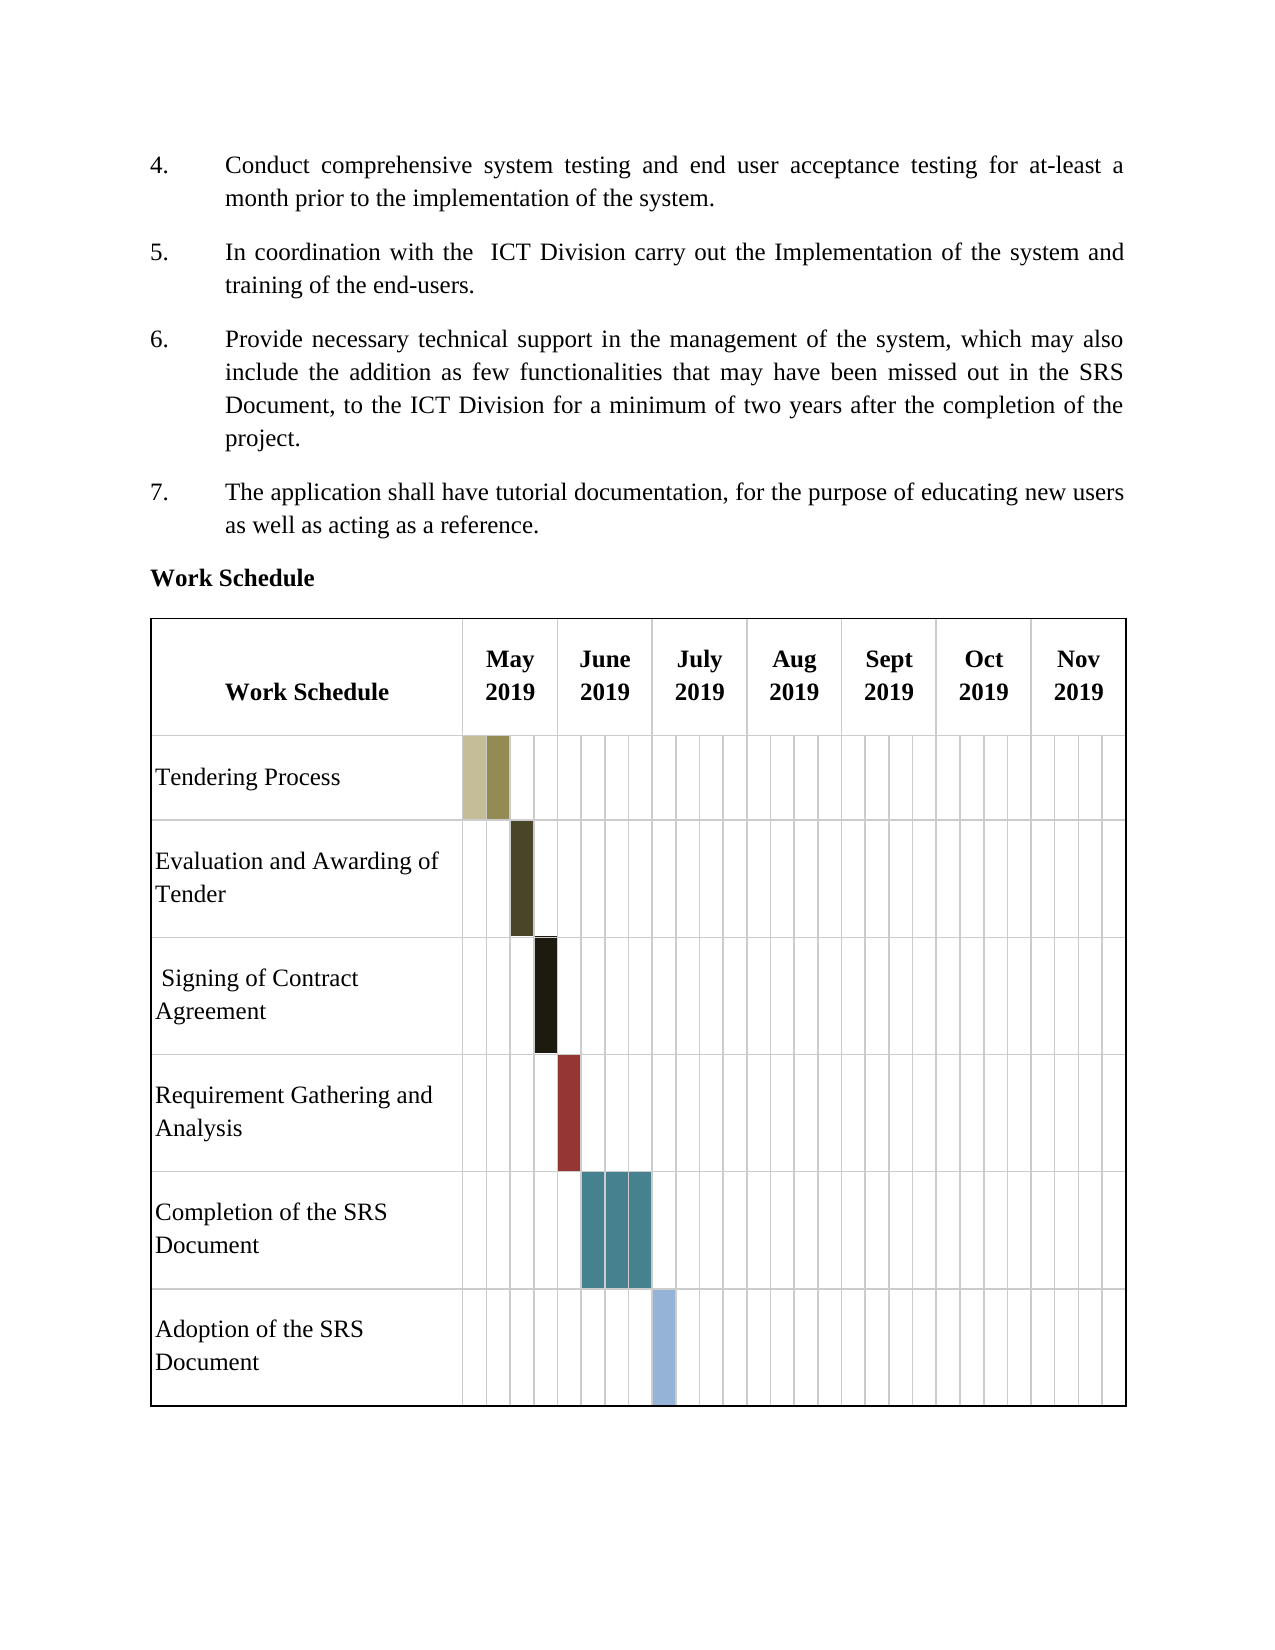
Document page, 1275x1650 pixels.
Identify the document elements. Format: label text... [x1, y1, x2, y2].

table_cell [511, 821, 533, 936]
table_cell [677, 736, 699, 819]
table_cell [700, 736, 722, 819]
table_cell [795, 1055, 817, 1171]
table_cell [606, 938, 628, 1053]
table_cell [558, 736, 580, 819]
table_cell [582, 1055, 604, 1171]
table_cell [795, 736, 817, 819]
table_cell [558, 821, 580, 936]
table_cell [795, 821, 817, 936]
table_cell [890, 736, 912, 819]
list The application shall have tutorial documentation, for the purpose of educating new users as well as acting as a reference. [150, 477, 1125, 538]
table_cell [795, 1172, 817, 1288]
table_cell [511, 736, 533, 819]
table_cell [913, 736, 935, 819]
table_cell [1103, 1172, 1125, 1288]
table_cell [866, 938, 888, 1053]
table_header Nov 2019 [1032, 619, 1125, 734]
table_cell [937, 1172, 959, 1288]
table_cell [842, 1290, 864, 1405]
table_cell [842, 938, 864, 1053]
table_cell [629, 736, 651, 819]
table_cell [1079, 1172, 1101, 1288]
table_cell [748, 938, 770, 1053]
table_cell [866, 821, 888, 936]
table_cell [487, 938, 509, 1053]
table_cell [961, 736, 983, 819]
table_cell [842, 1172, 864, 1288]
table_cell [795, 1290, 817, 1405]
table_cell [535, 736, 557, 819]
table_cell [985, 736, 1007, 819]
table_cell [748, 736, 770, 819]
table_cell [511, 1290, 533, 1405]
table_cell Adoption of the SRS Document [152, 1290, 462, 1405]
table_cell [771, 821, 793, 936]
table_cell [535, 1172, 557, 1288]
table_header Sept 2019 [842, 619, 935, 734]
table_cell [771, 736, 793, 819]
table_cell [937, 1290, 959, 1405]
table_cell [700, 1290, 722, 1405]
table_cell [511, 1172, 533, 1288]
table_cell [653, 1290, 675, 1405]
table_cell [629, 1172, 651, 1288]
table_cell [913, 938, 935, 1053]
table_cell [629, 821, 651, 936]
table_cell [629, 1290, 651, 1405]
table_cell [606, 1172, 628, 1288]
table_cell [866, 1055, 888, 1171]
table_cell [1008, 821, 1030, 936]
table_cell [937, 1055, 959, 1171]
table_header Oct 2019 [937, 619, 1030, 734]
table_cell [771, 1290, 793, 1405]
table_cell [677, 1172, 699, 1288]
table_header Aug 2019 [748, 619, 841, 734]
table_cell [961, 1290, 983, 1405]
table_cell [677, 821, 699, 936]
table_cell [487, 736, 509, 819]
table_cell [1032, 1290, 1054, 1405]
table_cell [487, 1172, 509, 1288]
table_cell [653, 1172, 675, 1288]
table_cell [463, 938, 486, 1053]
table_cell [724, 736, 746, 819]
table_cell [1032, 1055, 1054, 1171]
table_cell [819, 1055, 841, 1171]
list In coordination with the ICT Division carry out the Implementation of the system and training of the end-users. [150, 237, 1125, 299]
table_cell [677, 1055, 699, 1171]
table_cell [700, 1055, 722, 1171]
table_cell [1008, 736, 1030, 819]
table_cell [961, 1055, 983, 1171]
table_cell [463, 1055, 486, 1171]
table_cell [1103, 938, 1125, 1053]
table_cell [866, 736, 888, 819]
table_cell [1079, 938, 1101, 1053]
table_cell [771, 938, 793, 1053]
text Work Schedule [150, 563, 1125, 592]
table_cell [677, 1290, 699, 1405]
table_cell [1103, 821, 1125, 936]
table_cell [819, 938, 841, 1053]
table_cell [463, 1172, 486, 1288]
table_cell [724, 938, 746, 1053]
table_cell [653, 938, 675, 1053]
table_cell [653, 1055, 675, 1171]
table_cell [558, 1290, 580, 1405]
table_cell [606, 1290, 628, 1405]
table_cell [819, 1290, 841, 1405]
table_cell [961, 821, 983, 936]
table_cell [700, 938, 722, 1053]
table_cell [890, 821, 912, 936]
table_cell [985, 821, 1007, 936]
table_cell [582, 938, 604, 1053]
table_cell [913, 1290, 935, 1405]
table_cell [1055, 1055, 1078, 1171]
table_cell [724, 1290, 746, 1405]
table_cell [748, 821, 770, 936]
table_cell [582, 1290, 604, 1405]
table_cell [842, 821, 864, 936]
table_cell Evaluation and Awarding of Tender [152, 821, 462, 936]
table_cell [890, 1290, 912, 1405]
table_cell [985, 938, 1007, 1053]
table_cell [558, 938, 580, 1053]
table_cell [1008, 1290, 1030, 1405]
table_cell [511, 1055, 533, 1171]
table_cell [1079, 821, 1101, 936]
table_cell [535, 1290, 557, 1405]
table_cell [866, 1172, 888, 1288]
table_cell [487, 1290, 509, 1405]
table_cell [748, 1172, 770, 1288]
table_cell [1103, 1290, 1125, 1405]
table_cell [558, 1172, 580, 1288]
table_cell [913, 1055, 935, 1171]
table_cell [913, 821, 935, 936]
table_cell [1079, 1055, 1101, 1171]
table_cell [1079, 736, 1101, 819]
table_cell Completion of the SRS Document [152, 1172, 462, 1288]
list Conduct comprehensive system testing and end user acceptance testing for at-least a month prior to the implementation of the system. [150, 150, 1125, 212]
table_cell [866, 1290, 888, 1405]
table_cell [985, 1290, 1007, 1405]
table_cell [771, 1055, 793, 1171]
table_cell [961, 938, 983, 1053]
table_cell [890, 938, 912, 1053]
table_cell [535, 821, 557, 936]
table_header May 2019 [463, 619, 557, 734]
table_header June 2019 [558, 619, 651, 734]
table_cell [819, 821, 841, 936]
table_cell Tendering Process [152, 736, 462, 819]
table_cell [819, 736, 841, 819]
table_cell [582, 821, 604, 936]
table_cell [606, 1055, 628, 1171]
table_cell [819, 1172, 841, 1288]
table_cell [1032, 821, 1054, 936]
table_cell [487, 821, 509, 936]
table_cell [535, 1055, 557, 1171]
table_cell [1055, 736, 1078, 819]
table_cell [890, 1055, 912, 1171]
table_cell [629, 1055, 651, 1171]
table_cell Signing of Contract Agreement [152, 938, 462, 1053]
table_cell [511, 938, 533, 1053]
table_cell [724, 1055, 746, 1171]
table_cell [463, 1290, 486, 1405]
table_cell [1055, 821, 1078, 936]
table_cell [985, 1055, 1007, 1171]
table_cell [748, 1290, 770, 1405]
table_cell [582, 736, 604, 819]
table_cell [700, 821, 722, 936]
table_cell [724, 1172, 746, 1288]
table_cell [795, 938, 817, 1053]
table_cell [1103, 1055, 1125, 1171]
table_cell [677, 938, 699, 1053]
table_cell [842, 736, 864, 819]
table_cell [1103, 736, 1125, 819]
table_cell [700, 1172, 722, 1288]
table_cell [629, 938, 651, 1053]
table_cell [606, 736, 628, 819]
table_cell Requirement Gathering and Analysis [152, 1055, 462, 1171]
table_header Work Schedule [152, 619, 462, 734]
table_cell [937, 821, 959, 936]
table_cell [653, 736, 675, 819]
table_cell [463, 736, 486, 819]
table_cell [582, 1172, 604, 1288]
list Provide necessary technical support in the management of the system, which may also include the addition as few functionalities that may have been missed out in the SRS Document, to the ICT Division for a minimum of two years after the completion of the project. [150, 324, 1125, 452]
table_cell [937, 938, 959, 1053]
table_cell [1008, 1172, 1030, 1288]
table_cell [1055, 1290, 1078, 1405]
table_cell [463, 821, 486, 936]
table_cell [1008, 1055, 1030, 1171]
table_cell [771, 1172, 793, 1288]
table_cell [1032, 736, 1054, 819]
table_cell [1032, 1172, 1054, 1288]
table_cell [1032, 938, 1054, 1053]
table_cell [535, 938, 557, 1053]
table_cell [1079, 1290, 1101, 1405]
table_cell [748, 1055, 770, 1171]
table_cell [487, 1055, 509, 1171]
table_cell [913, 1172, 935, 1288]
table_cell [606, 821, 628, 936]
table_cell [1055, 1172, 1078, 1288]
table_cell [724, 821, 746, 936]
table_cell [985, 1172, 1007, 1288]
table_header July 2019 [653, 619, 746, 734]
table_cell [1008, 938, 1030, 1053]
table_cell [653, 821, 675, 936]
table_cell [937, 736, 959, 819]
table_cell [1055, 938, 1078, 1053]
table_cell [961, 1172, 983, 1288]
table_cell [558, 1055, 580, 1171]
table_cell [890, 1172, 912, 1288]
table_cell [842, 1055, 864, 1171]
